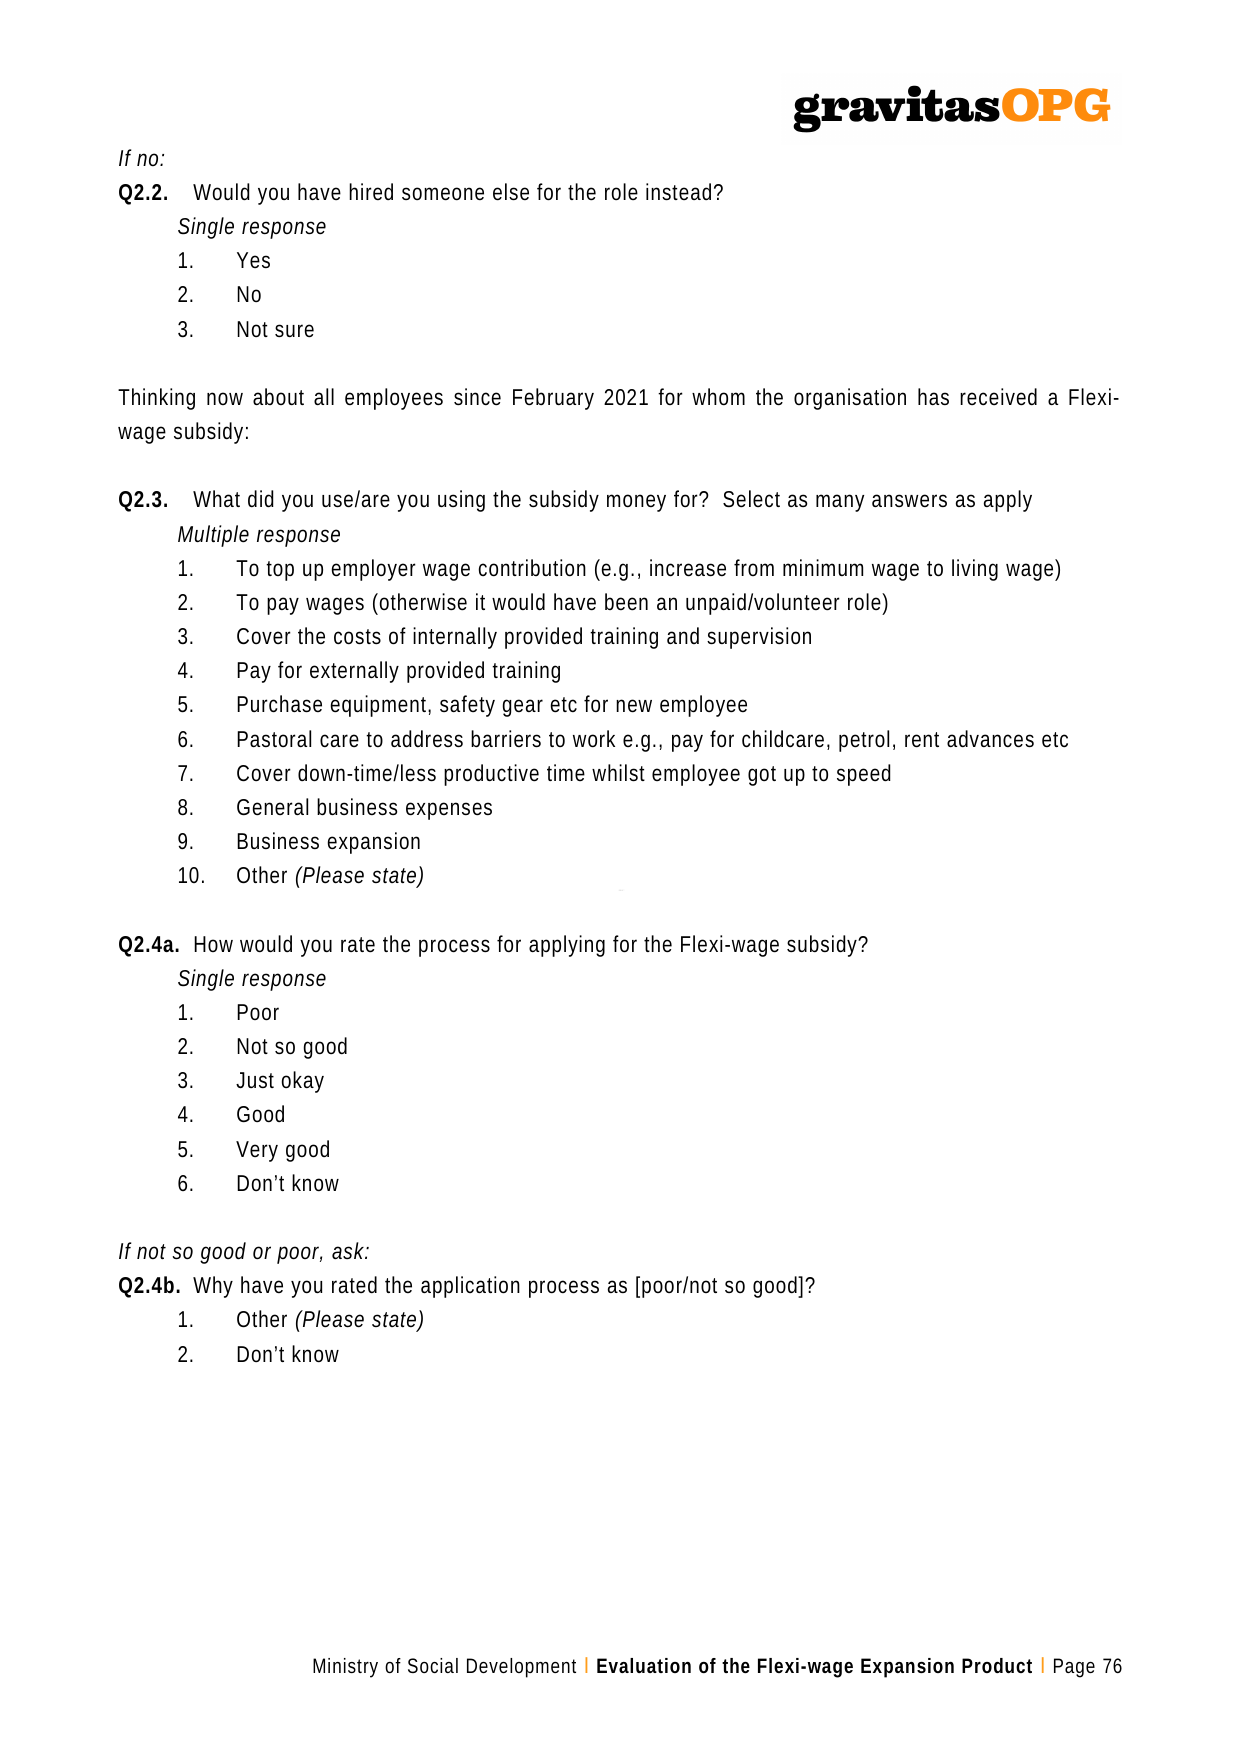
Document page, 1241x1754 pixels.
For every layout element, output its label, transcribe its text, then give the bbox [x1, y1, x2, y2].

list Business expansion [177, 828, 1122, 854]
picture [781, 73, 1123, 145]
list To pay wages (otherwise it would have been an unpaid/volunteer role) [177, 589, 1122, 615]
list Just okay [177, 1067, 1122, 1093]
list Very good [177, 1136, 1122, 1162]
text Q2.4b. Why have you rated the application process as [poor/not so good]? [118, 1272, 1122, 1298]
list Pastoral care to address barriers to work e.g., pay for childcare, petrol, rent advances etc [177, 726, 1122, 752]
list Not sure [177, 316, 1122, 342]
text Multiple response [177, 521, 1122, 547]
list Cover the costs of internally provided training and supervision [177, 623, 1122, 649]
list Good [177, 1101, 1122, 1128]
list Don’t know [177, 1341, 1122, 1367]
text Q2.3. What did you use/are you using the subsidy money for? Select as many answers as apply [118, 486, 1122, 513]
text Q2.2. Would you have hired someone else for the role instead? [118, 179, 1122, 205]
text Q2.4a. How would you rate the process for applying for the Flexi-wage subsidy? [118, 931, 1122, 957]
list Don’t know [177, 1170, 1122, 1196]
list Cover down-time/less productive time whilst employee got up to speed [177, 760, 1122, 786]
list Not so good [177, 1033, 1122, 1059]
text If no: [118, 145, 1122, 171]
text Thinking now about all employees since February 2021 for whom the organisation has received a Flexi-wage subsidy: [118, 384, 1122, 444]
list Yes [177, 247, 1122, 273]
list Pay for externally provided training [177, 657, 1122, 683]
list No [177, 281, 1122, 308]
list Other (Please state) [177, 862, 1122, 888]
text Single response [177, 213, 1122, 239]
list General business expenses [177, 794, 1122, 820]
text If not so good or poor, ask: [118, 1238, 1122, 1264]
list Other (Please state) [177, 1306, 1122, 1333]
list Purchase equipment, safety gear etc for new employee [177, 691, 1122, 718]
text Single response [177, 965, 1122, 991]
list Poor [177, 999, 1122, 1025]
list To top up employer wage contribution (e.g., increase from minimum wage to living wage) [177, 555, 1122, 581]
